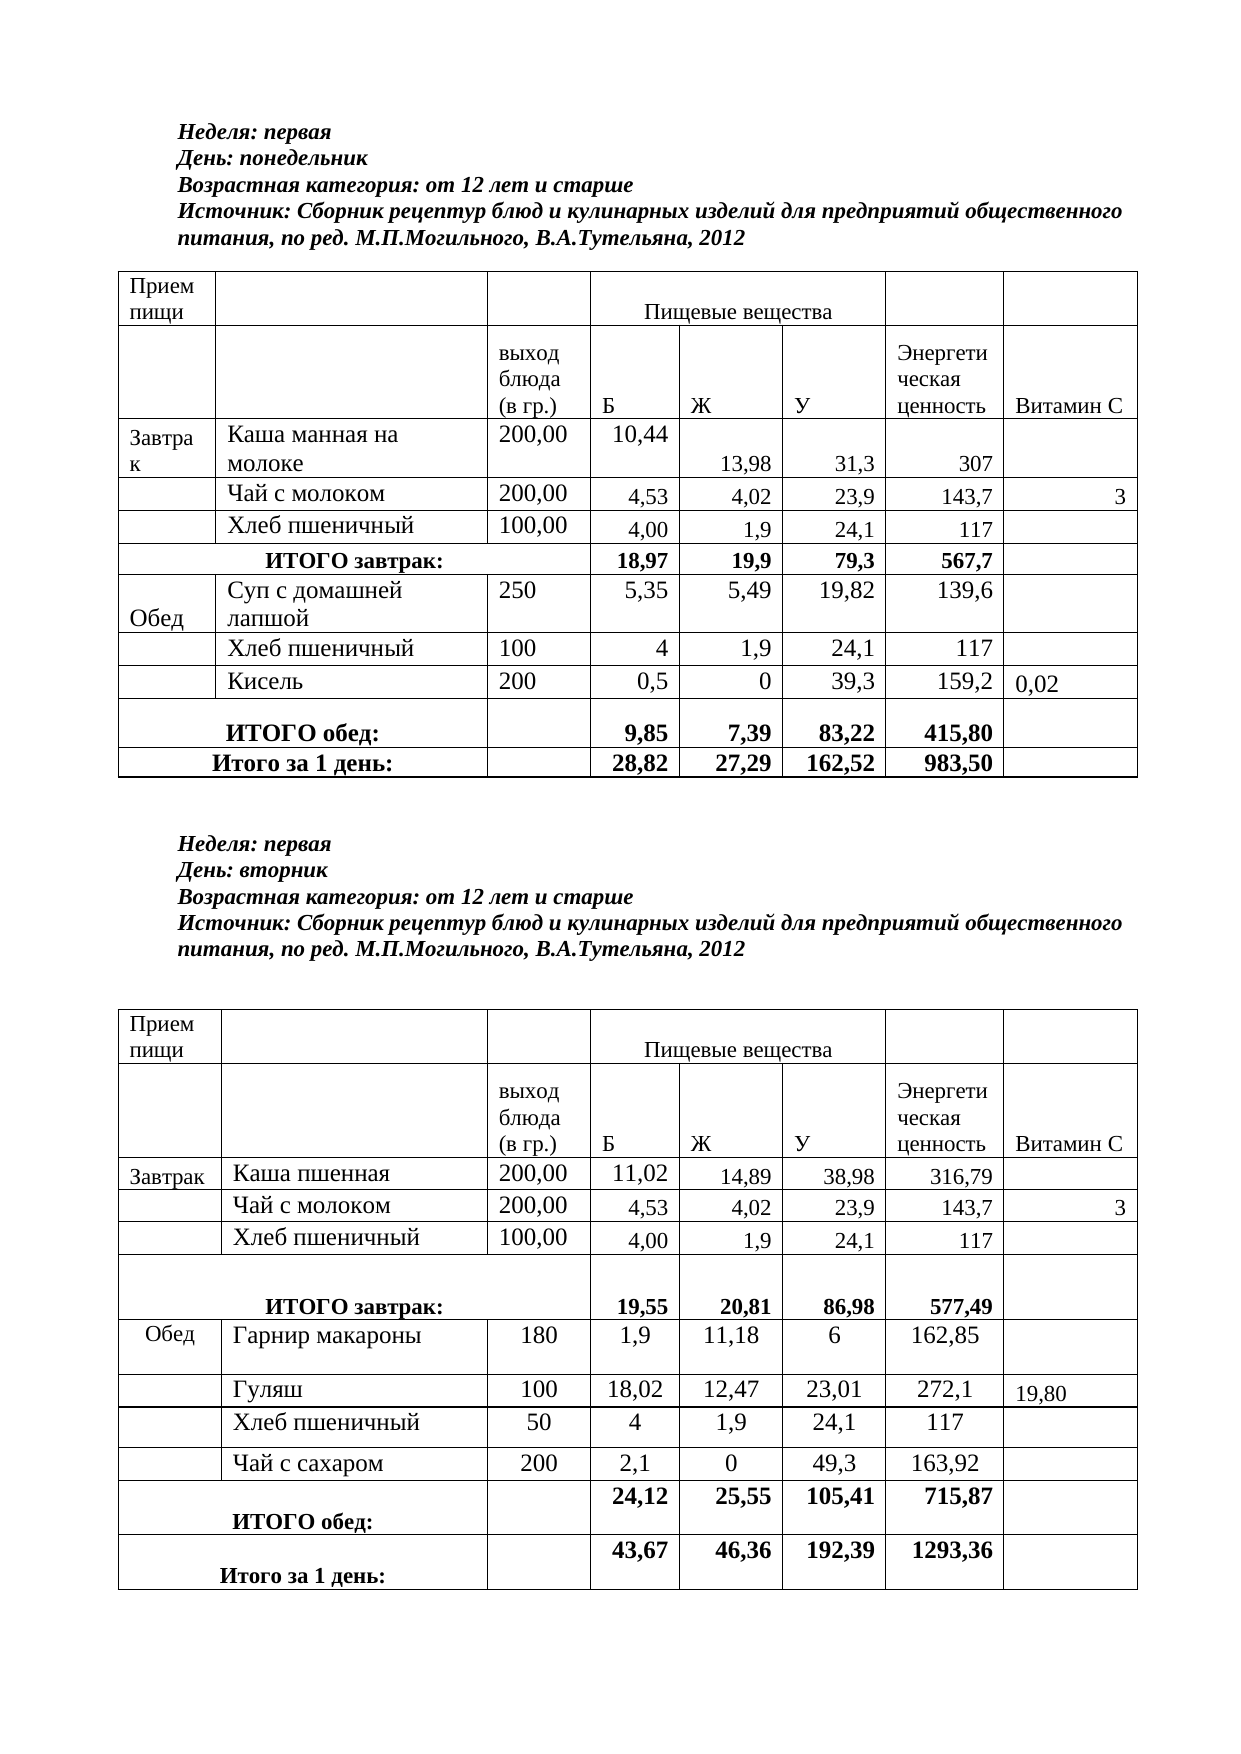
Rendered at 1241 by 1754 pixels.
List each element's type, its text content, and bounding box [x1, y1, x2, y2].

table_cell 5,35 [591, 575, 679, 632]
table_cell 4,53 [591, 1190, 679, 1221]
table_cell 18,97 [591, 544, 679, 574]
table_cell 23,9 [783, 1190, 885, 1221]
table_cell 1,9 [591, 1320, 679, 1373]
table_cell 24,1 [783, 1222, 885, 1253]
table_cell 23,9 [783, 478, 885, 509]
table_cell 567,7 [886, 544, 1003, 574]
table_cell Ж [680, 1064, 782, 1157]
table_cell 577,49 [886, 1255, 1003, 1319]
text Возрастная категория: от 12 лет и старше [177, 883, 1152, 909]
table_cell 46,36 [680, 1535, 782, 1589]
table_cell 0 [680, 1448, 782, 1480]
table_cell [119, 1448, 221, 1480]
table_cell 162,85 [886, 1320, 1003, 1373]
table_cell 38,98 [783, 1158, 885, 1189]
table_cell 200,00 [488, 1158, 590, 1189]
table_cell Хлеб пшеничный [222, 1222, 487, 1253]
table_cell 272,1 [886, 1375, 1003, 1406]
table_cell [1004, 1222, 1137, 1253]
table_cell [1004, 1255, 1137, 1319]
table_header [222, 1010, 487, 1063]
table_cell [119, 1408, 221, 1447]
table_cell [1004, 748, 1137, 776]
table_cell Каша пшенная [222, 1158, 487, 1189]
table_cell 11,18 [680, 1320, 782, 1373]
table_cell [222, 1064, 487, 1157]
table_cell [1004, 699, 1137, 747]
table_header [1004, 272, 1137, 324]
table_cell 1,9 [680, 1222, 782, 1253]
table_cell Хлеб пшеничный [216, 633, 487, 665]
table_cell ИТОГО обед: [119, 1481, 487, 1534]
table_cell 139,6 [886, 575, 1003, 632]
table_cell [119, 511, 215, 542]
table_header Прием пищи [119, 1010, 221, 1063]
table_cell [119, 1190, 221, 1221]
table_cell 24,1 [783, 511, 885, 542]
table_cell 2,1 [591, 1448, 679, 1480]
table_cell 983,50 [886, 748, 1003, 776]
table_cell 39,3 [783, 666, 885, 698]
table_cell [1004, 575, 1137, 632]
table_cell [1004, 1408, 1137, 1447]
table_cell Завтрак [119, 1158, 221, 1189]
table_cell 0,5 [591, 666, 679, 698]
table_cell 20,81 [680, 1255, 782, 1319]
table_header [886, 272, 1003, 324]
table_cell 105,41 [783, 1481, 885, 1534]
table_cell 24,1 [783, 633, 885, 665]
table_cell У [783, 1064, 885, 1157]
table_cell 143,7 [886, 1190, 1003, 1221]
table_cell 4,02 [680, 1190, 782, 1221]
table_cell [1004, 419, 1137, 477]
table_cell 12,47 [680, 1375, 782, 1406]
table_cell 23,01 [783, 1375, 885, 1406]
table_cell 4,00 [591, 511, 679, 542]
table_cell 4 [591, 1408, 679, 1447]
table_header [886, 1010, 1003, 1063]
table_cell [1004, 1535, 1137, 1589]
table_cell Чай с сахаром [222, 1448, 487, 1480]
table_header [216, 272, 487, 324]
table_cell 316,79 [886, 1158, 1003, 1189]
table_cell 10,44 [591, 419, 679, 477]
table_cell 117 [886, 633, 1003, 665]
text Источник: Сборник рецептур блюд и кулинарных изделий для предприятий общественного питания, по ред. М.П.Могильного, В.А.Тутельяна, 2012 [177, 197, 1152, 250]
table_cell 1,9 [680, 633, 782, 665]
table_cell Чай с молоком [222, 1190, 487, 1221]
text Неделя: первая [177, 118, 1152, 144]
table_header [488, 1010, 590, 1063]
table_header Пищевые вещества [591, 1010, 885, 1063]
table_cell 250 [488, 575, 590, 632]
table_cell Б [591, 326, 679, 418]
table_cell [119, 633, 215, 665]
table_cell 24,12 [591, 1481, 679, 1534]
table_cell 100,00 [488, 1222, 590, 1253]
table_cell [119, 326, 215, 418]
table_cell [1004, 1158, 1137, 1189]
table_cell ИТОГО обед: [119, 699, 487, 747]
table_cell 86,98 [783, 1255, 885, 1319]
table_cell [1004, 633, 1137, 665]
table_cell 3 [1004, 478, 1137, 509]
table_cell 143,7 [886, 478, 1003, 509]
table_cell 27,29 [680, 748, 782, 776]
table_cell 715,87 [886, 1481, 1003, 1534]
table_cell 162,52 [783, 748, 885, 776]
table_cell [119, 478, 215, 509]
table_cell Чай с молоком [216, 478, 487, 509]
table_cell 25,55 [680, 1481, 782, 1534]
table_cell [488, 1481, 590, 1534]
table_cell 192,39 [783, 1535, 885, 1589]
table_cell Витамин С [1004, 1064, 1137, 1157]
table_cell 4,02 [680, 478, 782, 509]
table_cell Итого за 1 день: [119, 1535, 487, 1589]
table_cell [488, 699, 590, 747]
table_cell [119, 1064, 221, 1157]
table_cell 307 [886, 419, 1003, 477]
table_cell 43,67 [591, 1535, 679, 1589]
table_header [1004, 1010, 1137, 1063]
table_cell 19,9 [680, 544, 782, 574]
table_cell 163,92 [886, 1448, 1003, 1480]
table_cell [119, 1375, 221, 1406]
table_cell Завтрак [119, 419, 215, 477]
table_cell 0 [680, 666, 782, 698]
table_cell [1004, 1448, 1137, 1480]
table_cell Итого за 1 день: [119, 748, 487, 776]
table_cell 159,2 [886, 666, 1003, 698]
table_cell 19,80 [1004, 1375, 1137, 1406]
table_cell [216, 326, 487, 418]
table_cell 1,9 [680, 511, 782, 542]
table_cell 100 [488, 1375, 590, 1406]
table_cell Гарнир макароны [222, 1320, 487, 1373]
table_cell 180 [488, 1320, 590, 1373]
table_cell 0,02 [1004, 666, 1137, 698]
table_cell Обед [119, 575, 215, 632]
table_cell Энергетическая ценность [886, 1064, 1003, 1157]
table_cell выход блюда (в гр.) [488, 326, 590, 418]
table_cell 49,3 [783, 1448, 885, 1480]
table_cell 24,1 [783, 1408, 885, 1447]
table_cell ИТОГО завтрак: [119, 1255, 590, 1319]
table_header [488, 272, 590, 324]
table_cell [1004, 1481, 1137, 1534]
table_cell Хлеб пшеничный [216, 511, 487, 542]
table_cell Витамин С [1004, 326, 1137, 418]
table_cell 4,00 [591, 1222, 679, 1253]
table_cell У [783, 326, 885, 418]
table_cell 3 [1004, 1190, 1137, 1221]
table_cell Гуляш [222, 1375, 487, 1406]
table_cell 200,00 [488, 1190, 590, 1221]
table_cell 415,80 [886, 699, 1003, 747]
table_cell 117 [886, 1222, 1003, 1253]
text Источник: Сборник рецептур блюд и кулинарных изделий для предприятий общественного питания, по ред. М.П.Могильного, В.А.Тутельяна, 2012 [177, 909, 1152, 962]
table_cell Каша манная на молоке [216, 419, 487, 477]
table_cell 1,9 [680, 1408, 782, 1447]
table_cell 117 [886, 511, 1003, 542]
table_cell выход блюда (в гр.) [488, 1064, 590, 1157]
table_cell 79,3 [783, 544, 885, 574]
table_cell 83,22 [783, 699, 885, 747]
table_cell [1004, 544, 1137, 574]
table_cell 5,49 [680, 575, 782, 632]
table_cell 19,82 [783, 575, 885, 632]
table_cell [119, 666, 215, 698]
table_cell Кисель [216, 666, 487, 698]
table_cell 50 [488, 1408, 590, 1447]
table_cell Обед [119, 1320, 221, 1373]
table_cell Энергетическая ценность [886, 326, 1003, 418]
table_cell 4,53 [591, 478, 679, 509]
table_cell Ж [680, 326, 782, 418]
text День: вторник [177, 856, 1152, 883]
table_cell 200 [488, 1448, 590, 1480]
table_cell 200,00 [488, 419, 590, 477]
table_cell 200,00 [488, 478, 590, 509]
table_cell 4 [591, 633, 679, 665]
table_cell 100,00 [488, 511, 590, 542]
table_cell 200 [488, 666, 590, 698]
table_cell 31,3 [783, 419, 885, 477]
table_cell [119, 1222, 221, 1253]
table_header Пищевые вещества [591, 272, 885, 324]
table_cell 13,98 [680, 419, 782, 477]
table_cell ИТОГО завтрак: [119, 544, 590, 574]
table_cell 14,89 [680, 1158, 782, 1189]
table_cell 28,82 [591, 748, 679, 776]
table_cell 19,55 [591, 1255, 679, 1319]
table_cell 7,39 [680, 699, 782, 747]
table_cell 1293,36 [886, 1535, 1003, 1589]
table_header Прием пищи [119, 272, 215, 324]
text Неделя: первая [177, 830, 1152, 856]
table_cell 100 [488, 633, 590, 665]
table_cell 9,85 [591, 699, 679, 747]
table_cell [1004, 511, 1137, 542]
table_cell Суп с домашней лапшой [216, 575, 487, 632]
table_cell 11,02 [591, 1158, 679, 1189]
table_cell 18,02 [591, 1375, 679, 1406]
table_cell [1004, 1320, 1137, 1373]
table_cell 117 [886, 1408, 1003, 1447]
table_cell Хлеб пшеничный [222, 1408, 487, 1447]
table_cell [488, 748, 590, 776]
table_cell 6 [783, 1320, 885, 1373]
text День: понедельник [177, 144, 1152, 171]
table_cell Б [591, 1064, 679, 1157]
text Возрастная категория: от 12 лет и старше [177, 171, 1152, 197]
table_cell [488, 1535, 590, 1589]
